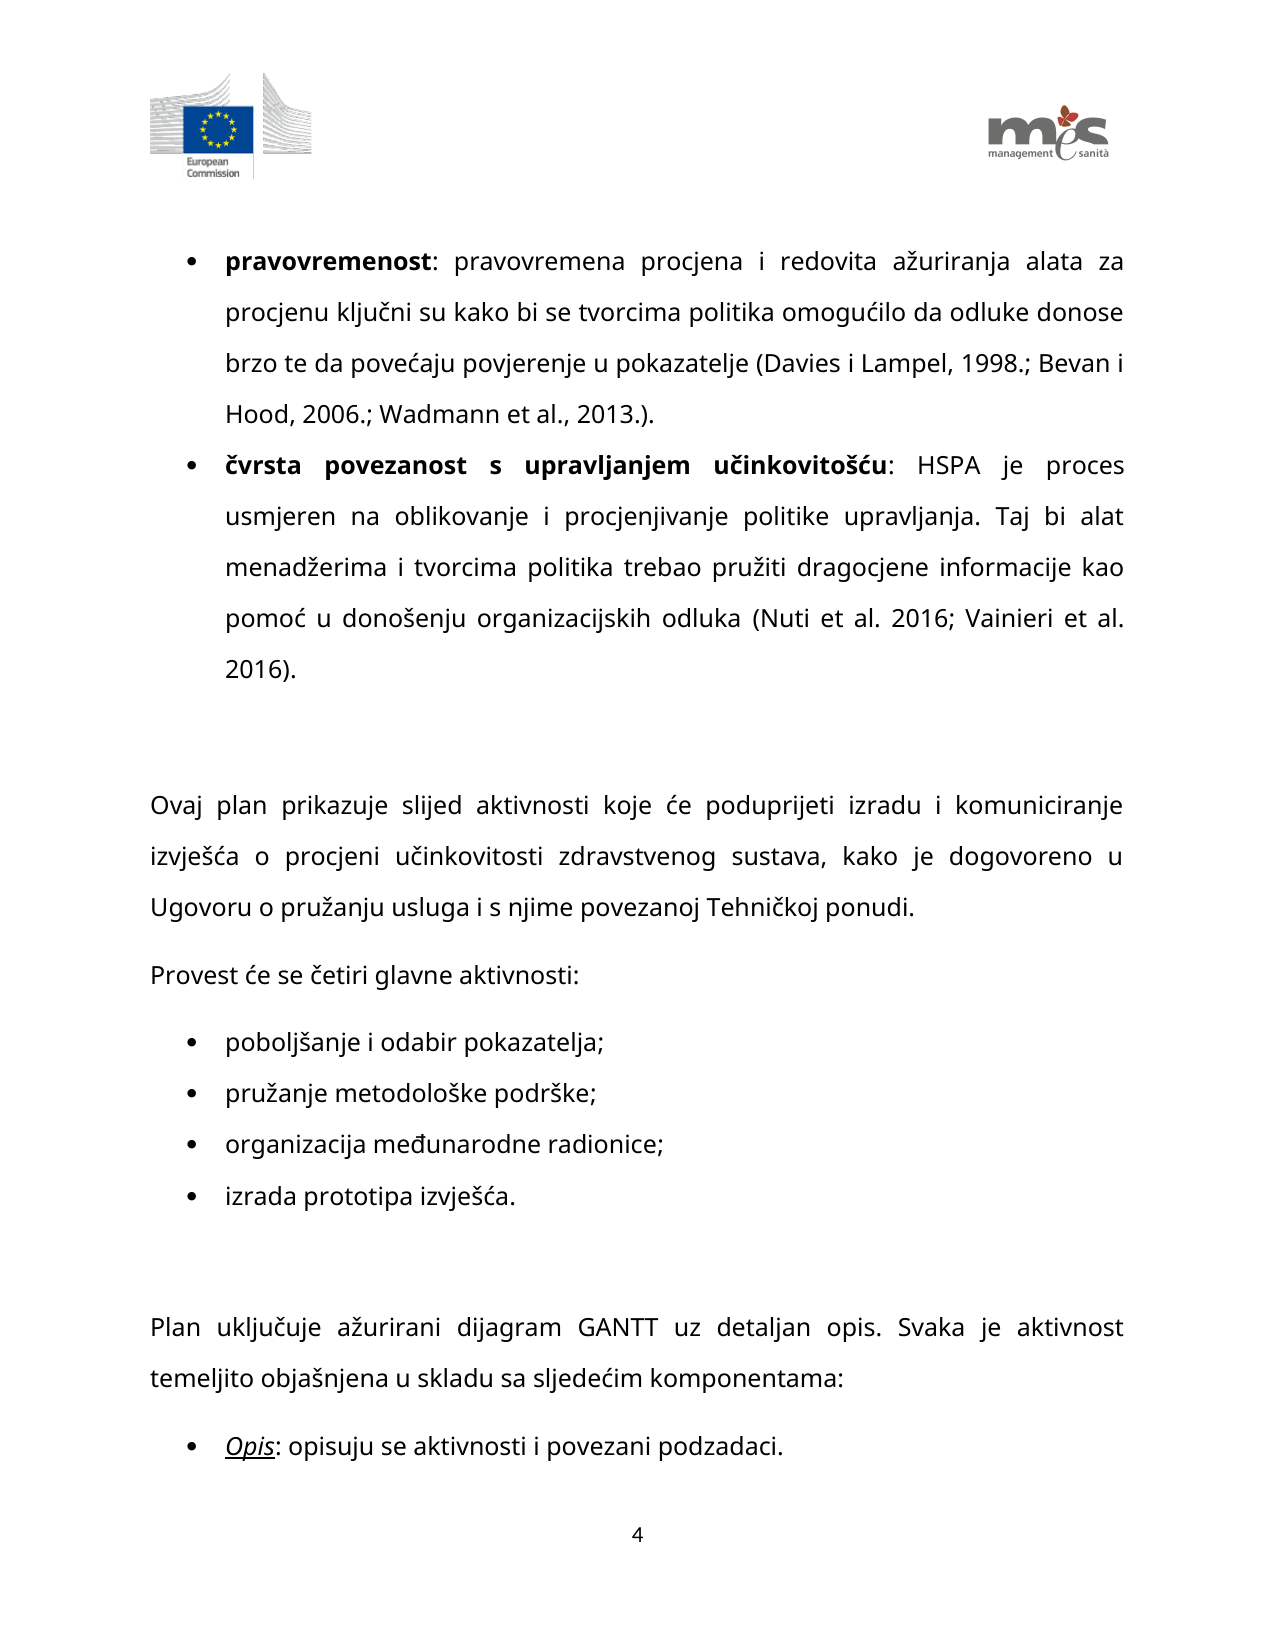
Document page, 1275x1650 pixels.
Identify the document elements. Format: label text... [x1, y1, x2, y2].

list poboljšanje i odabir pokazatelja; [187, 1025, 1125, 1059]
text Provest će se četiri glavne aktivnosti: [150, 957, 1125, 991]
list Opis: opisuju se aktivnosti i povezani podzadaci. [187, 1428, 1125, 1462]
text Ovaj plan prikazuje slijed aktivnosti koje će poduprijeti izradu i komuniciranje izvješća o procjeni učinkovitosti zdravstvenog sustava, kako je dogovoreno u Ugovoru o pružanju usluga i s njime povezanoj Tehničkoj ponudi. [150, 787, 1125, 924]
list organizacija međunarodne radionice; [187, 1127, 1125, 1161]
list čvrsta povezanost s upravljanjem učinkovitošću: HSPA je proces usmjeren na oblikovanje i procjenjivanje politike upravljanja. Taj bi alat menadžerima i tvorcima politika trebao pružiti dragocjene informacije kao pomoć u donošenju organizacijskih odluka (Nuti et al. 2016; Vainieri et al. 2016). [187, 448, 1125, 686]
text Plan uključuje ažurirani dijagram GANTT uz detaljan opis. Svaka je aktivnost temeljito objašnjena u skladu sa sljedećim komponentama: [150, 1309, 1125, 1394]
list izrada prototipa izvješća. [187, 1178, 1125, 1212]
list pružanje metodološke podrške; [187, 1076, 1125, 1110]
picture [150, 73, 312, 179]
picture [977, 100, 1120, 179]
list pravovremenost: pravovremena procjena i redovita ažuriranja alata za procjenu ključni su kako bi se tvorcima politika omogućilo da odluke donose brzo te da povećaju povjerenje u pokazatelje (Davies i Lampel, 1998.; Bevan i Hood, 2006.; Wadmann et al., 2013.). [187, 244, 1125, 431]
